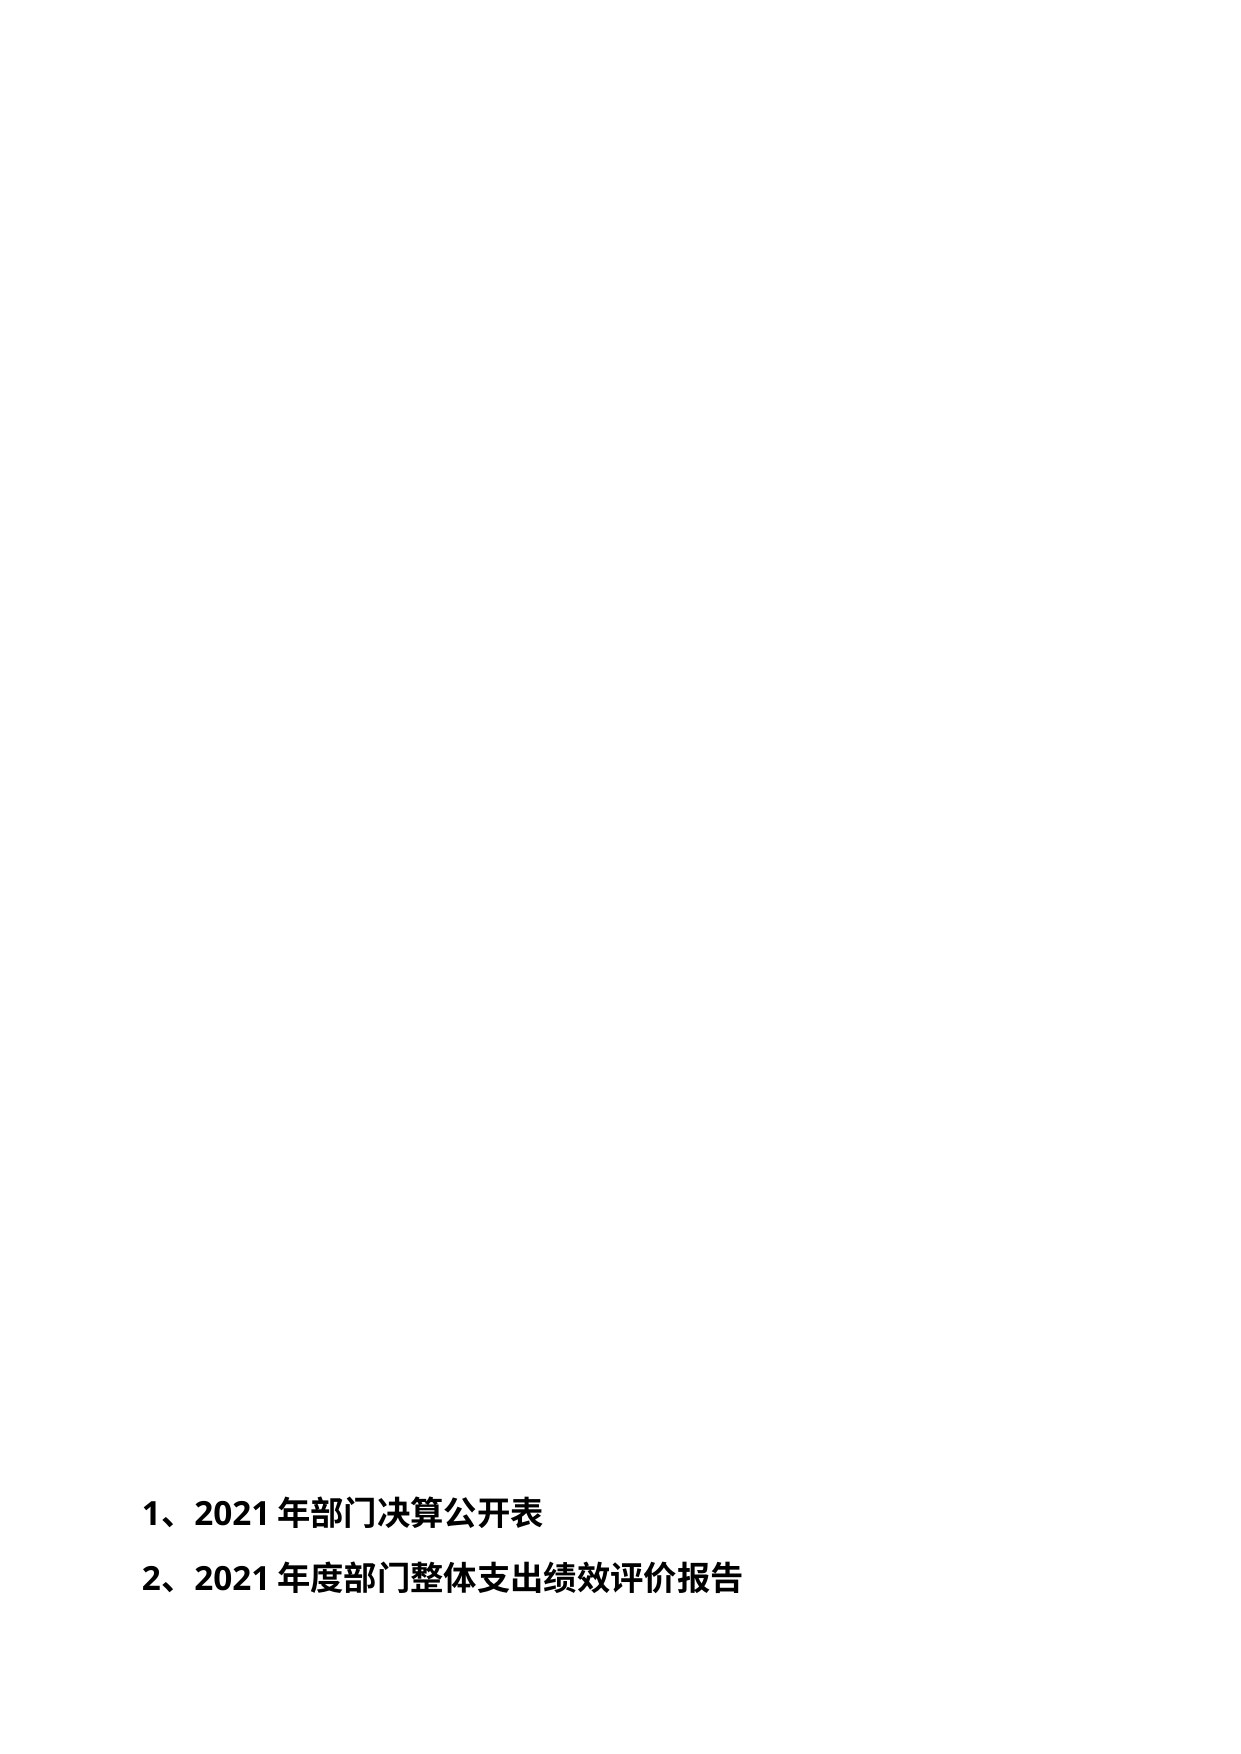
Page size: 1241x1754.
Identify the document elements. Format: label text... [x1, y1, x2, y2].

text 2、2021年度部门整体支出绩效评价报告 [75, 1543, 1165, 1608]
text 1、2021年部门决算公开表 [75, 1478, 1165, 1543]
